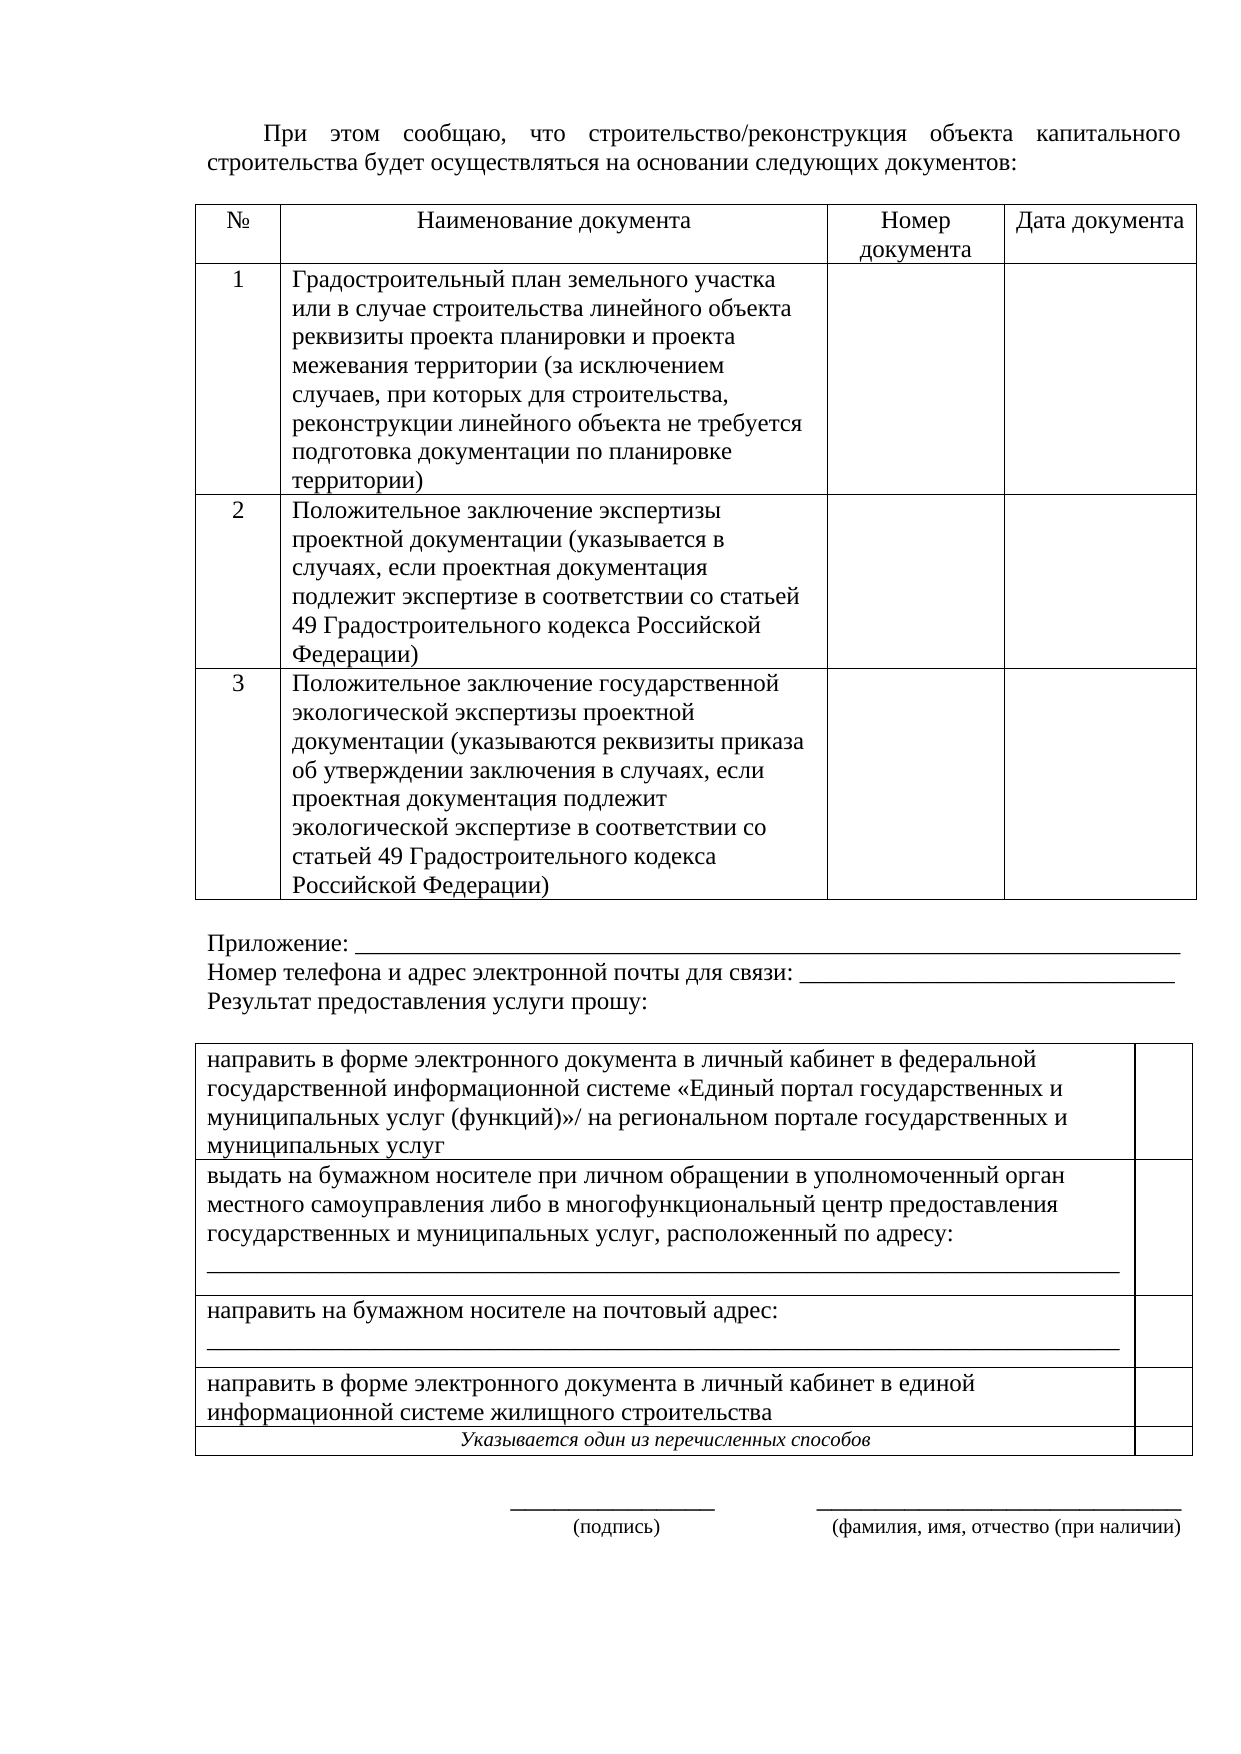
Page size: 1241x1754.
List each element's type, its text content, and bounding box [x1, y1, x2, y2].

text При этом сообщаю, что строительство/реконструкция объекта капитального строительства будет осуществляться на основании следующих документов: [207, 118, 1181, 176]
table_cell [828, 495, 1004, 667]
table_header Дата документа [1005, 205, 1196, 263]
table_cell 3 [196, 669, 280, 898]
table_cell [828, 264, 1004, 494]
table_cell Положительное заключение государственной экологической экспертизы проектной документации (указываются реквизиты приказа об утверждении заключения в случаях, если проектная документация подлежит экологической экспертизе в соответствии со статьей 49 Градостроительного кодекса Российской Федерации) [281, 669, 827, 898]
table_cell Положительное заключение экспертизы проектной документации (указывается в случаях, если проектная документация подлежит экспертизе в соответствии со статьей 49 Градостроительного кодекса Российской Федерации) [281, 495, 827, 667]
table_header направить в форме электронного документа в личный кабинет в федеральной государственной информационной системе «Единый портал государственных и муниципальных услуг (функций)»/ на региональном портале государственных и муниципальных услуг [196, 1044, 1134, 1159]
text ______________ _________________________ [207, 1480, 1181, 1514]
table_cell [1005, 669, 1196, 898]
table_cell направить в форме электронного документа в личный кабинет в единой информационной системе жилищного строительства [196, 1368, 1134, 1426]
text Результат предоставления услуги прошу: [207, 986, 1181, 1014]
table_cell [1005, 264, 1196, 494]
table_cell Градостроительный план земельного участка или в случае строительства линейного объекта реквизиты проекта планировки и проекта межевания территории (за исключением случаев, при которых для строительства, реконструкции линейного объекта не требуется подготовка документации по планировке территории) [281, 264, 827, 494]
table_cell [1136, 1160, 1192, 1294]
table_cell [1136, 1427, 1192, 1455]
table_cell [1136, 1368, 1192, 1426]
table_cell выдать на бумажном носителе при личном обращении в уполномоченный орган местного самоуправления либо в многофункциональный центр предоставления государственных и муниципальных услуг, расположенный по адресу: _________________________________________________________________________ [196, 1160, 1134, 1294]
text (подпись) (фамилия, имя, отчество (при наличии) [207, 1514, 1181, 1538]
table_header Наименование документа [281, 205, 827, 263]
text Приложение: __________________________________________________________________ [207, 928, 1181, 957]
table_header Номер документа [828, 205, 1004, 263]
table_cell Указывается один из перечисленных способов [196, 1427, 1134, 1455]
table_cell 1 [196, 264, 280, 494]
text Номер телефона и адрес электронной почты для связи: ______________________________ [207, 957, 1181, 986]
table_header [1136, 1044, 1192, 1159]
table_cell направить на бумажном носителе на почтовый адрес: _________________________________________________________________________ [196, 1296, 1134, 1367]
table_cell [1136, 1296, 1192, 1367]
table_cell [828, 669, 1004, 898]
table_header № [196, 205, 280, 263]
table_cell 2 [196, 495, 280, 667]
table_cell [1005, 495, 1196, 667]
